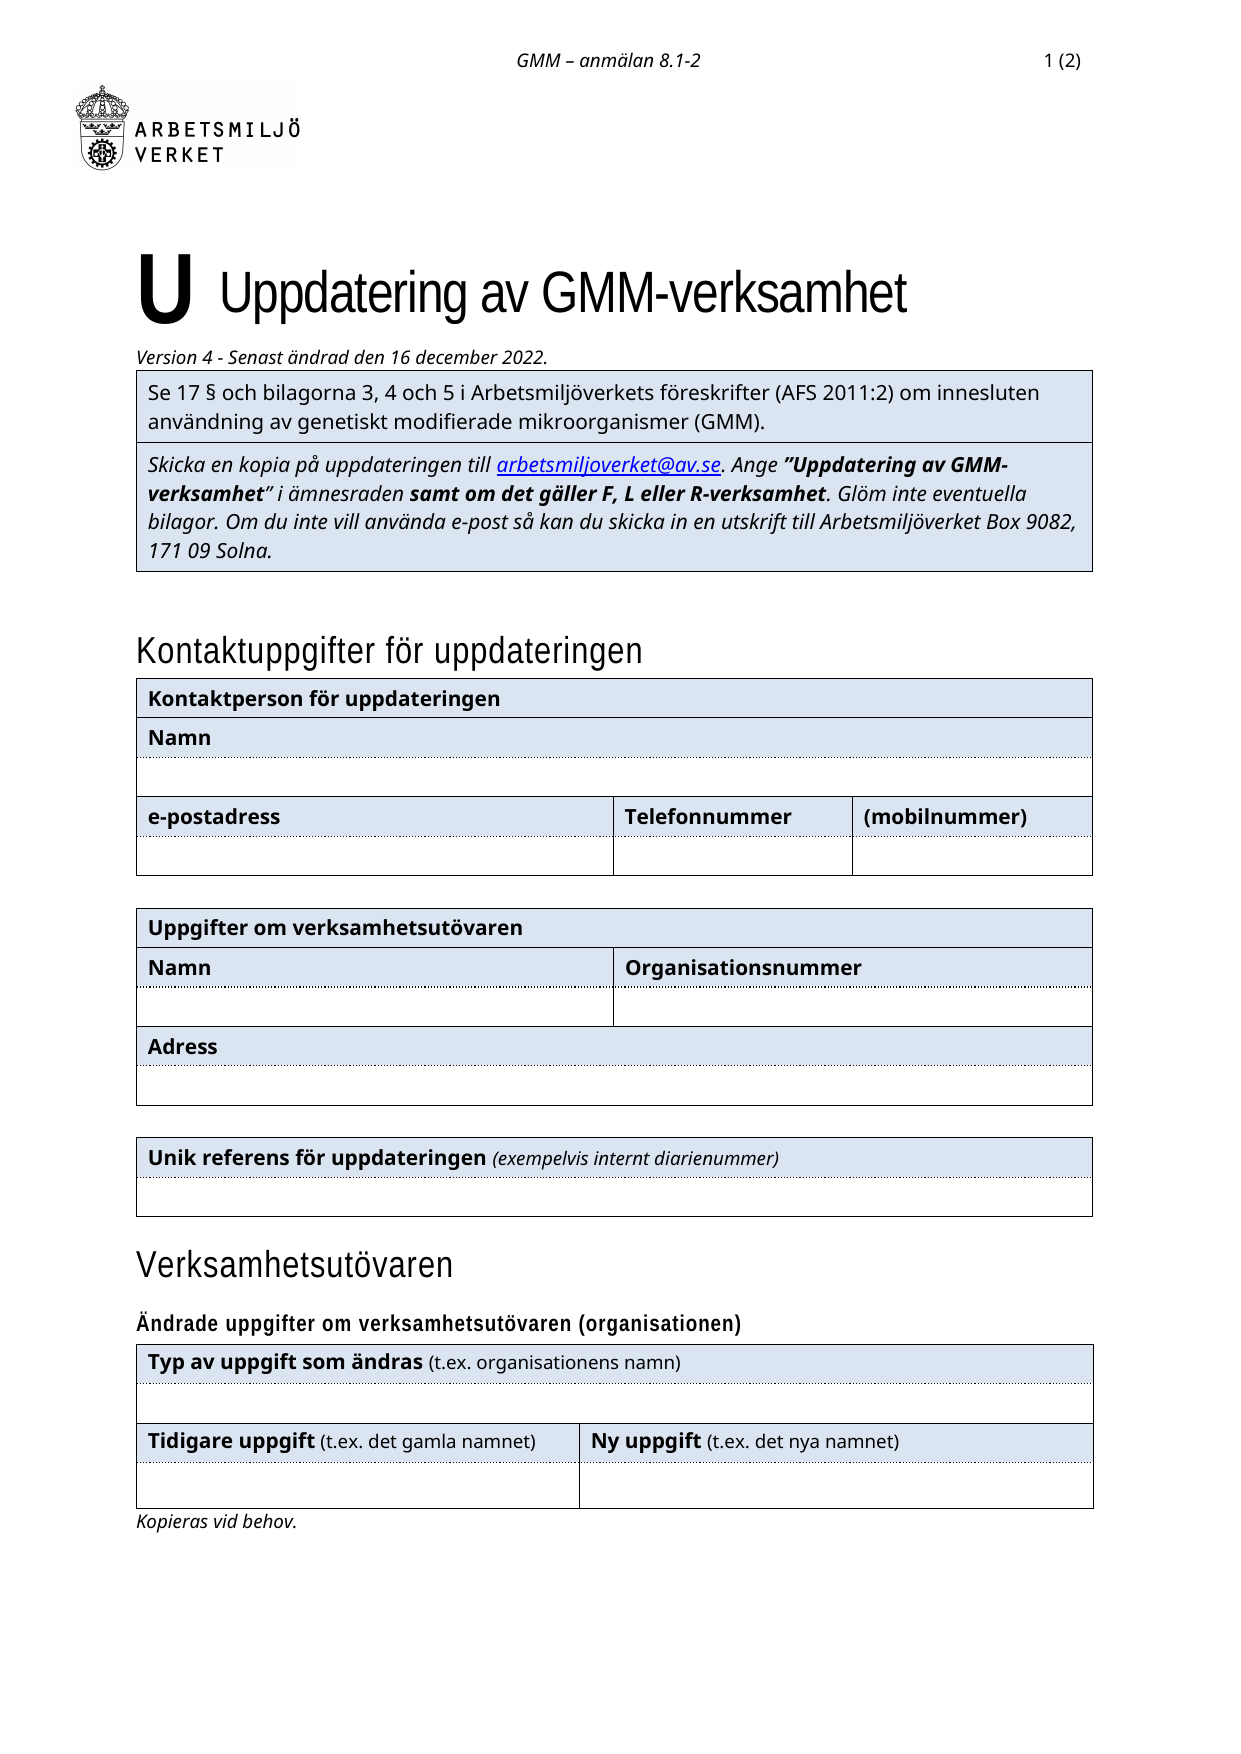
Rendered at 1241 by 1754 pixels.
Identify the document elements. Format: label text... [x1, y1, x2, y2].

table_header Typ av uppgift som ändras (t.ex. organisationens namn) [137, 1345, 1093, 1383]
table_header Kontaktperson för uppdateringen [137, 679, 1092, 717]
table_cell Adress [137, 1027, 1092, 1065]
table_header Se 17 § och bilagorna 3, 4 och 5 i Arbetsmiljöverkets föreskrifter (AFS 2011:2) om innesluten användning av genetiskt modifierade mikroorganismer (GMM). [137, 371, 1092, 442]
table_cell [614, 836, 852, 875]
table_cell [614, 986, 1092, 1026]
table_cell [137, 1462, 579, 1508]
table_cell Telefonnummer [614, 797, 852, 836]
table_cell [137, 1177, 1092, 1216]
text Version 4 - Senast ändrad den 16 december 2022. [136, 345, 1092, 370]
subtitle Verksamhetsutövaren [136, 1242, 1092, 1285]
picture [75, 82, 300, 171]
table_cell Skicka en kopia på uppdateringen till arbetsmiljoverket@av.se. Ange ”Uppdatering av GMM-verksamhet” i ämnesraden samt om det gäller F, L eller R-verksamhet. Glöm inte eventuella bilagor. Om du inte vill använda e-post så kan du skicka in en utskrift till Arbetsmiljöverket Box 9082, 171 09 Solna. [137, 443, 1092, 571]
table_cell Tidigare uppgift (t.ex. det gamla namnet) [137, 1424, 579, 1462]
table_cell Namn [137, 948, 613, 986]
table_header Unik referens för uppdateringen (exempelvis internt diarienummer) [137, 1138, 1092, 1177]
table_cell Namn [137, 718, 1092, 757]
table_header Uppgifter om verksamhetsutövaren [137, 909, 1092, 947]
title U Uppdatering av GMM-verksamhet [136, 218, 1092, 345]
subtitle Ändrade uppgifter om verksamhetsutövaren (organisationen) [136, 1310, 1092, 1337]
table_cell [137, 836, 613, 875]
table_cell e-postadress [137, 797, 613, 836]
subtitle Kontaktuppgifter för uppdateringen [136, 628, 1092, 672]
table_cell [137, 1065, 1092, 1105]
table_cell [137, 986, 613, 1026]
table_cell [137, 757, 1092, 796]
table_cell [853, 836, 1092, 875]
table_cell (mobilnummer) [853, 797, 1092, 836]
table_cell [137, 1383, 1093, 1422]
table_cell Ny uppgift (t.ex. det nya namnet) [580, 1424, 1093, 1462]
text Kopieras vid behov. [136, 1509, 1092, 1534]
table_cell [580, 1462, 1093, 1508]
table_cell Organisationsnummer [614, 948, 1092, 986]
